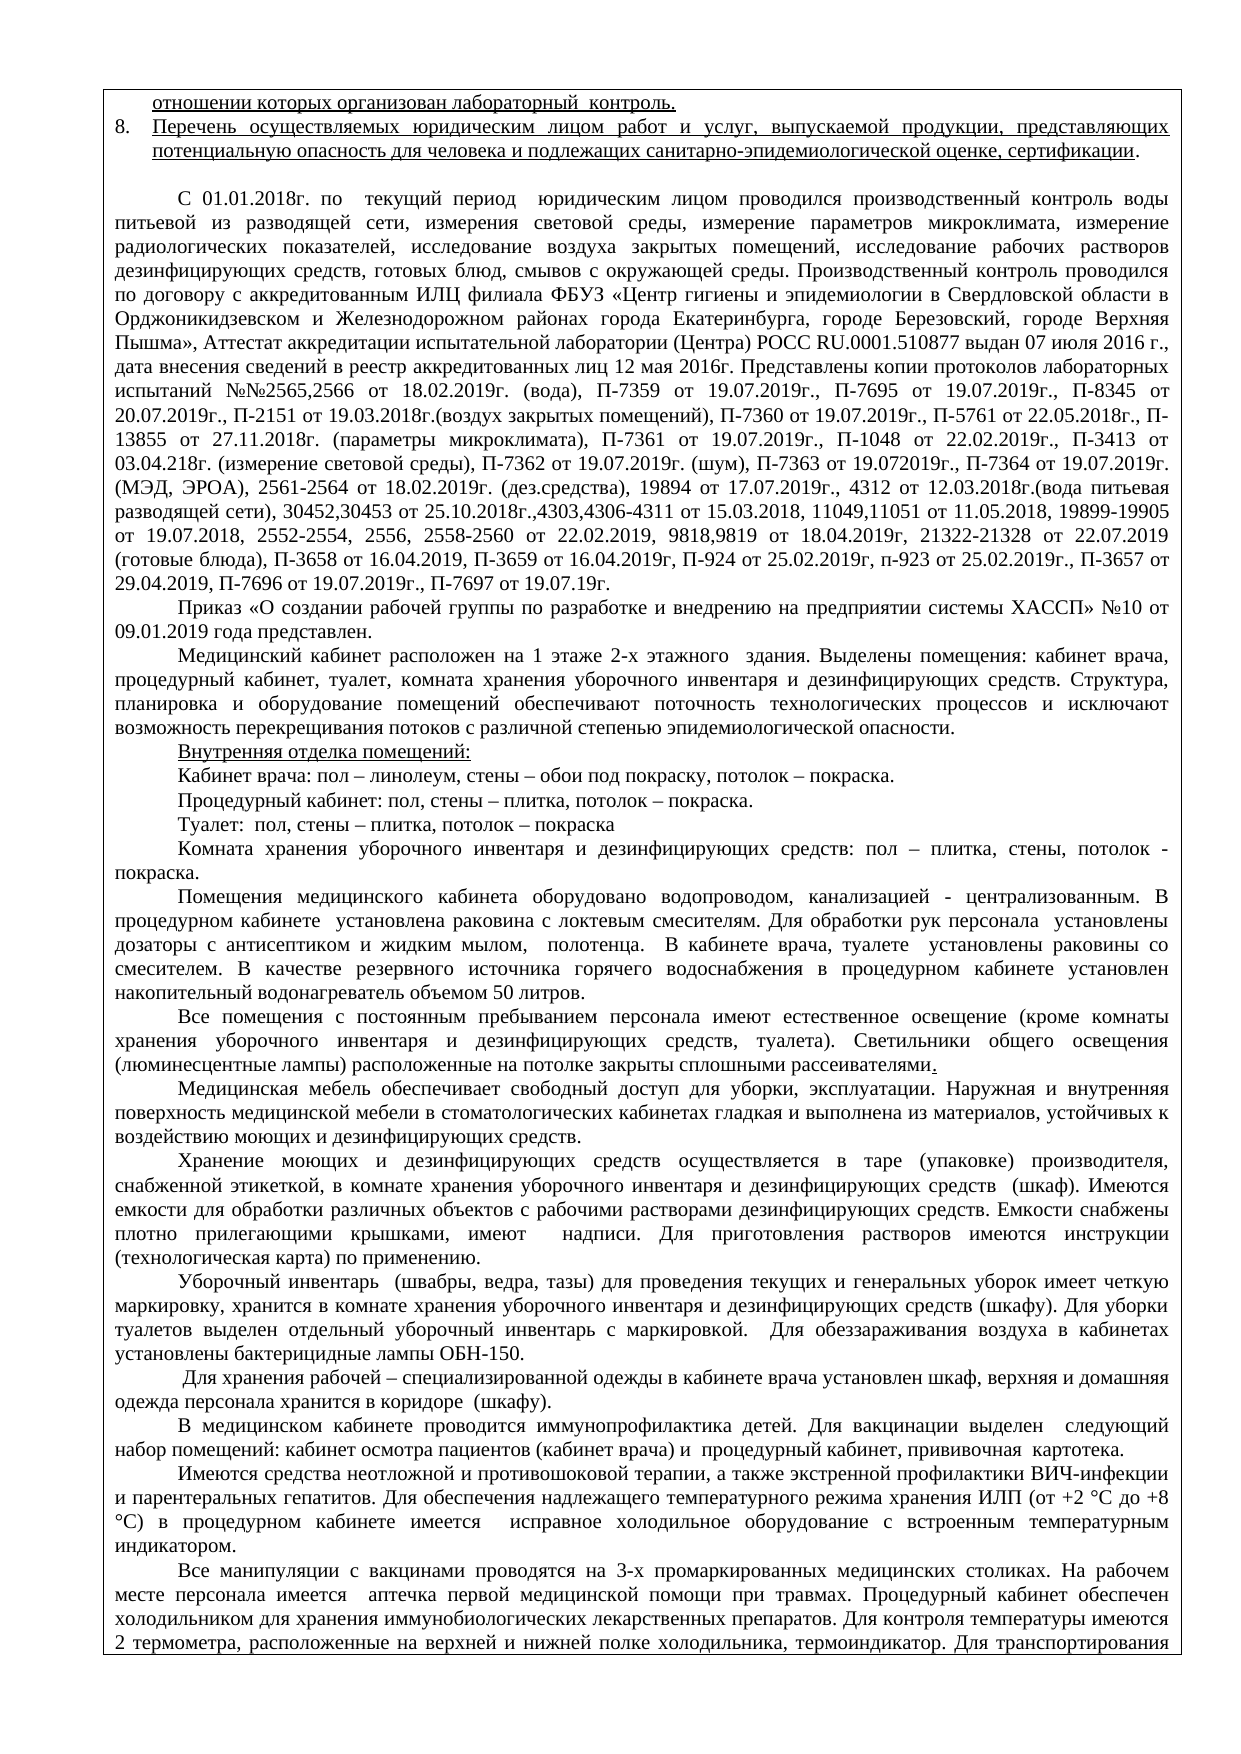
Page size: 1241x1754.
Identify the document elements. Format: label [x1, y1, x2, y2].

table_cell [104, 90, 1181, 1654]
